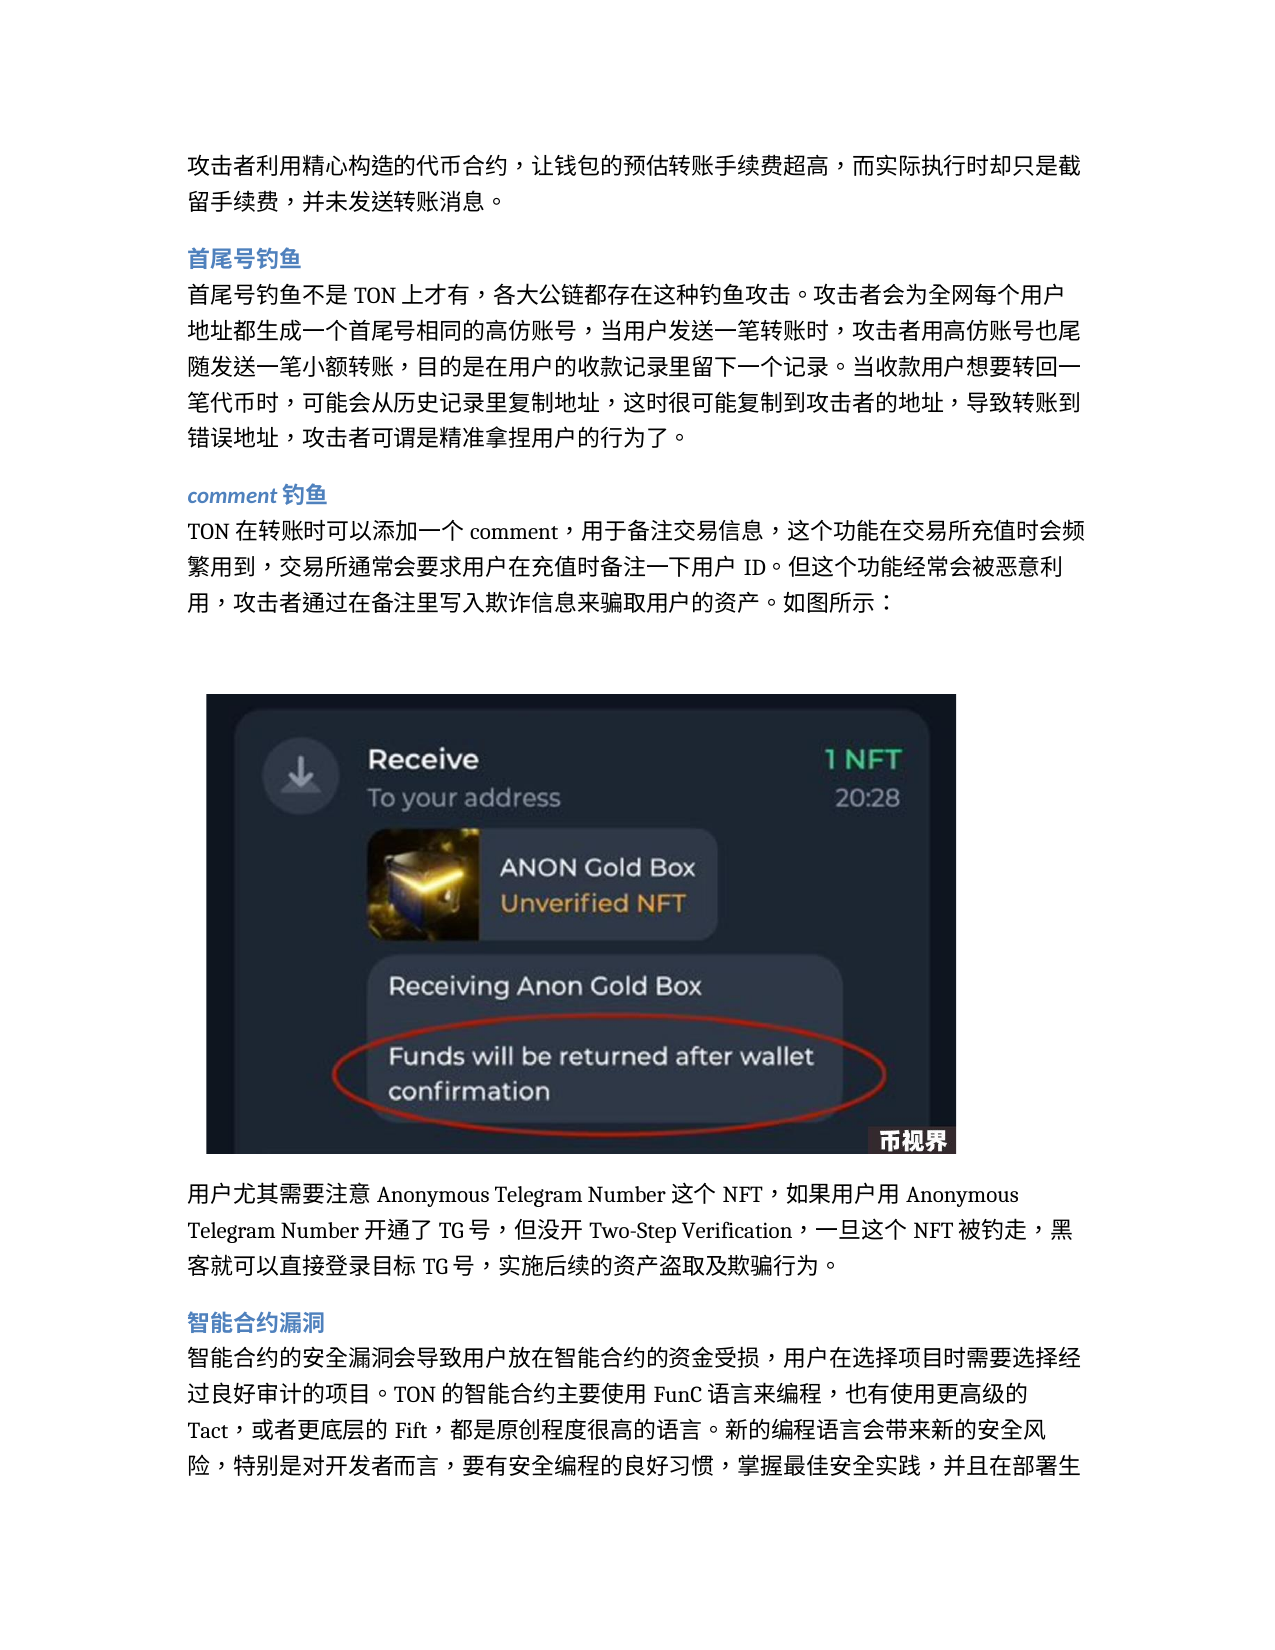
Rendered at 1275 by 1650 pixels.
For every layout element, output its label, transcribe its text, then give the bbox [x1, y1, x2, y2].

subtitle 智能合约漏洞 [187, 1306, 1087, 1338]
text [187, 1342, 1087, 1481]
text TON 在转账时可以添加一个 comment，用于备注交易信息，这个功能在交易所充值时会频繁用到，交易所通常会要求用户在充值时备注一下用户 ID。但这个功能经常会被恶意利用，攻击者通过在备注里写入欺诈信息来骗取用户的资产。如图所示： [187, 515, 1087, 618]
subtitle 首尾号钓鱼 [187, 243, 1087, 274]
text 首尾号钓鱼不是 TON 上才有，各大公链都存在这种钓鱼攻击。攻击者会为全网每个用户地址都生成一个首尾号相同的高仿账号，当用户发送一笔转账时，攻击者用高仿账号也尾随发送一笔小额转账，目的是在用户的收款记录里留下一个记录。当收款用户想要转回一笔代币时，可能会从历史记录里复制地址，这时很可能复制到攻击者的地址，导致转账到错误地址，攻击者可谓是精准拿捏用户的行为了。 [187, 279, 1087, 454]
subtitle comment 钓鱼 [187, 479, 1087, 510]
text 攻击者利用精心构造的代币合约，让钱包的预估转账手续费超高，而实际执行时却只是截留手续费，并未发送转账消息。 [187, 150, 1087, 217]
picture [206, 694, 957, 1154]
text 用户尤其需要注意 Anonymous Telegram Number 这个 NFT，如果用户用 Anonymous Telegram Number 开通了 TG 号，但没开 Two-Step Verification，一旦这个 NFT 被钓走，黑客就可以直接登录目标 TG 号，实施后续的资产盗取及欺骗行为。 [187, 1178, 1087, 1281]
